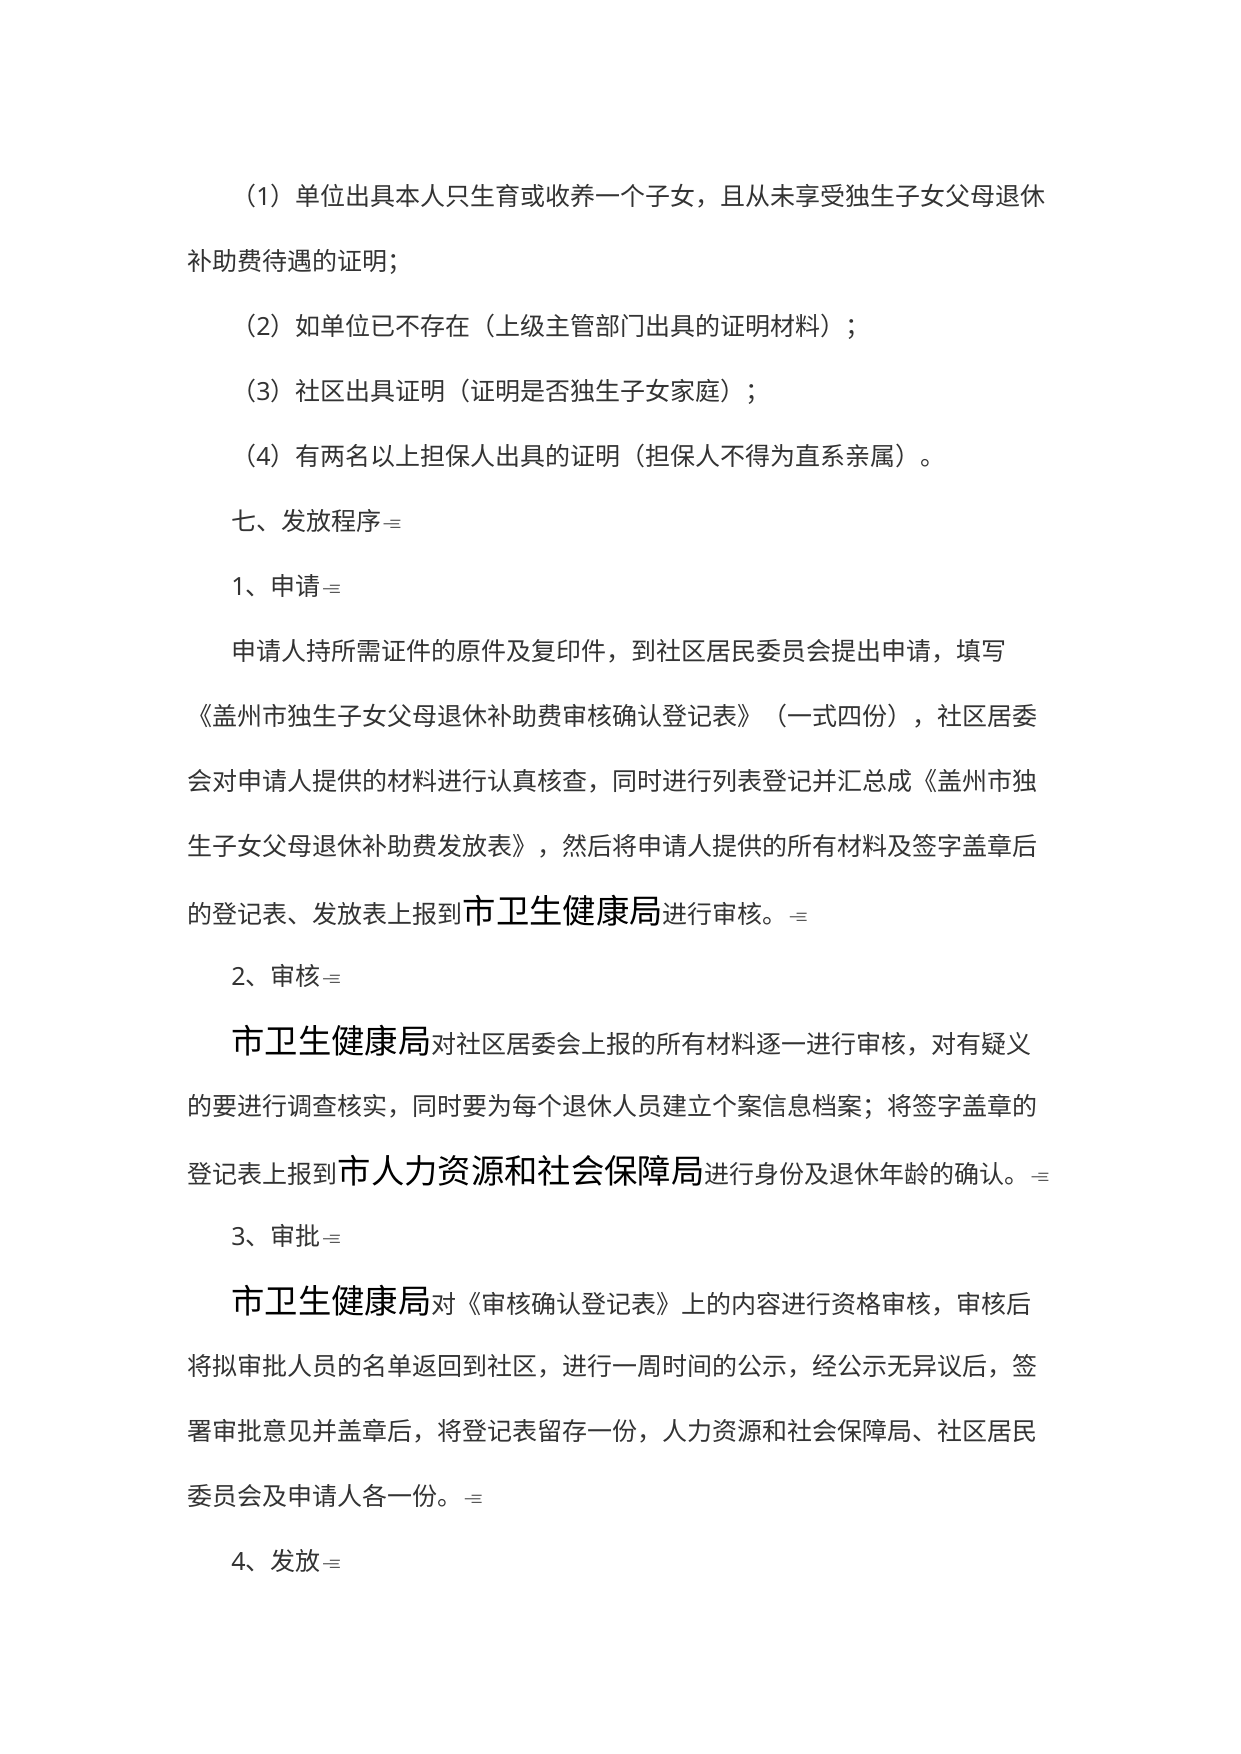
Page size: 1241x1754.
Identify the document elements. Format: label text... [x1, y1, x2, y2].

text 市卫生健康局对《审核确认登记表》上的内容进行资格审核，审核后将拟审批人员的名单返回到社区，进行一周时间的公示，经公示无异议后，签署审批意见并盖章后，将登记表留存一份，人力资源和社会保障局、社区居民委员会及申请人各一份。 [187, 1267, 1053, 1527]
text 七、发放程序 [187, 487, 1053, 552]
text 2、审核 [187, 942, 1053, 1007]
text （2）如单位已不存在（上级主管部门出具的证明材料）； [187, 292, 1053, 357]
text （1）单位出具本人只生育或收养一个子女，且从未享受独生子女父母退休补助费待遇的证明； [187, 162, 1053, 292]
text （3）社区出具证明（证明是否独生子女家庭）； [187, 357, 1053, 422]
text （4）有两名以上担保人出具的证明（担保人不得为直系亲属）。 [187, 422, 1053, 487]
text 3、审批 [187, 1202, 1053, 1267]
text 申请人持所需证件的原件及复印件，到社区居民委员会提出申请，填写《盖州市独生子女父母退休补助费审核确认登记表》（一式四份），社区居委会对申请人提供的材料进行认真核查，同时进行列表登记并汇总成《盖州市独生子女父母退休补助费发放表》，然后将申请人提供的所有材料及签字盖章后的登记表、发放表上报到市卫生健康局进行审核。 [187, 617, 1053, 942]
text 1、申请 [187, 552, 1053, 617]
text 4、发放 [187, 1527, 1053, 1592]
text 市卫生健康局对社区居委会上报的所有材料逐一进行审核，对有疑义的要进行调查核实，同时要为每个退休人员建立个案信息档案；将签字盖章的登记表上报到市人力资源和社会保障局进行身份及退休年龄的确认。 [187, 1007, 1053, 1202]
